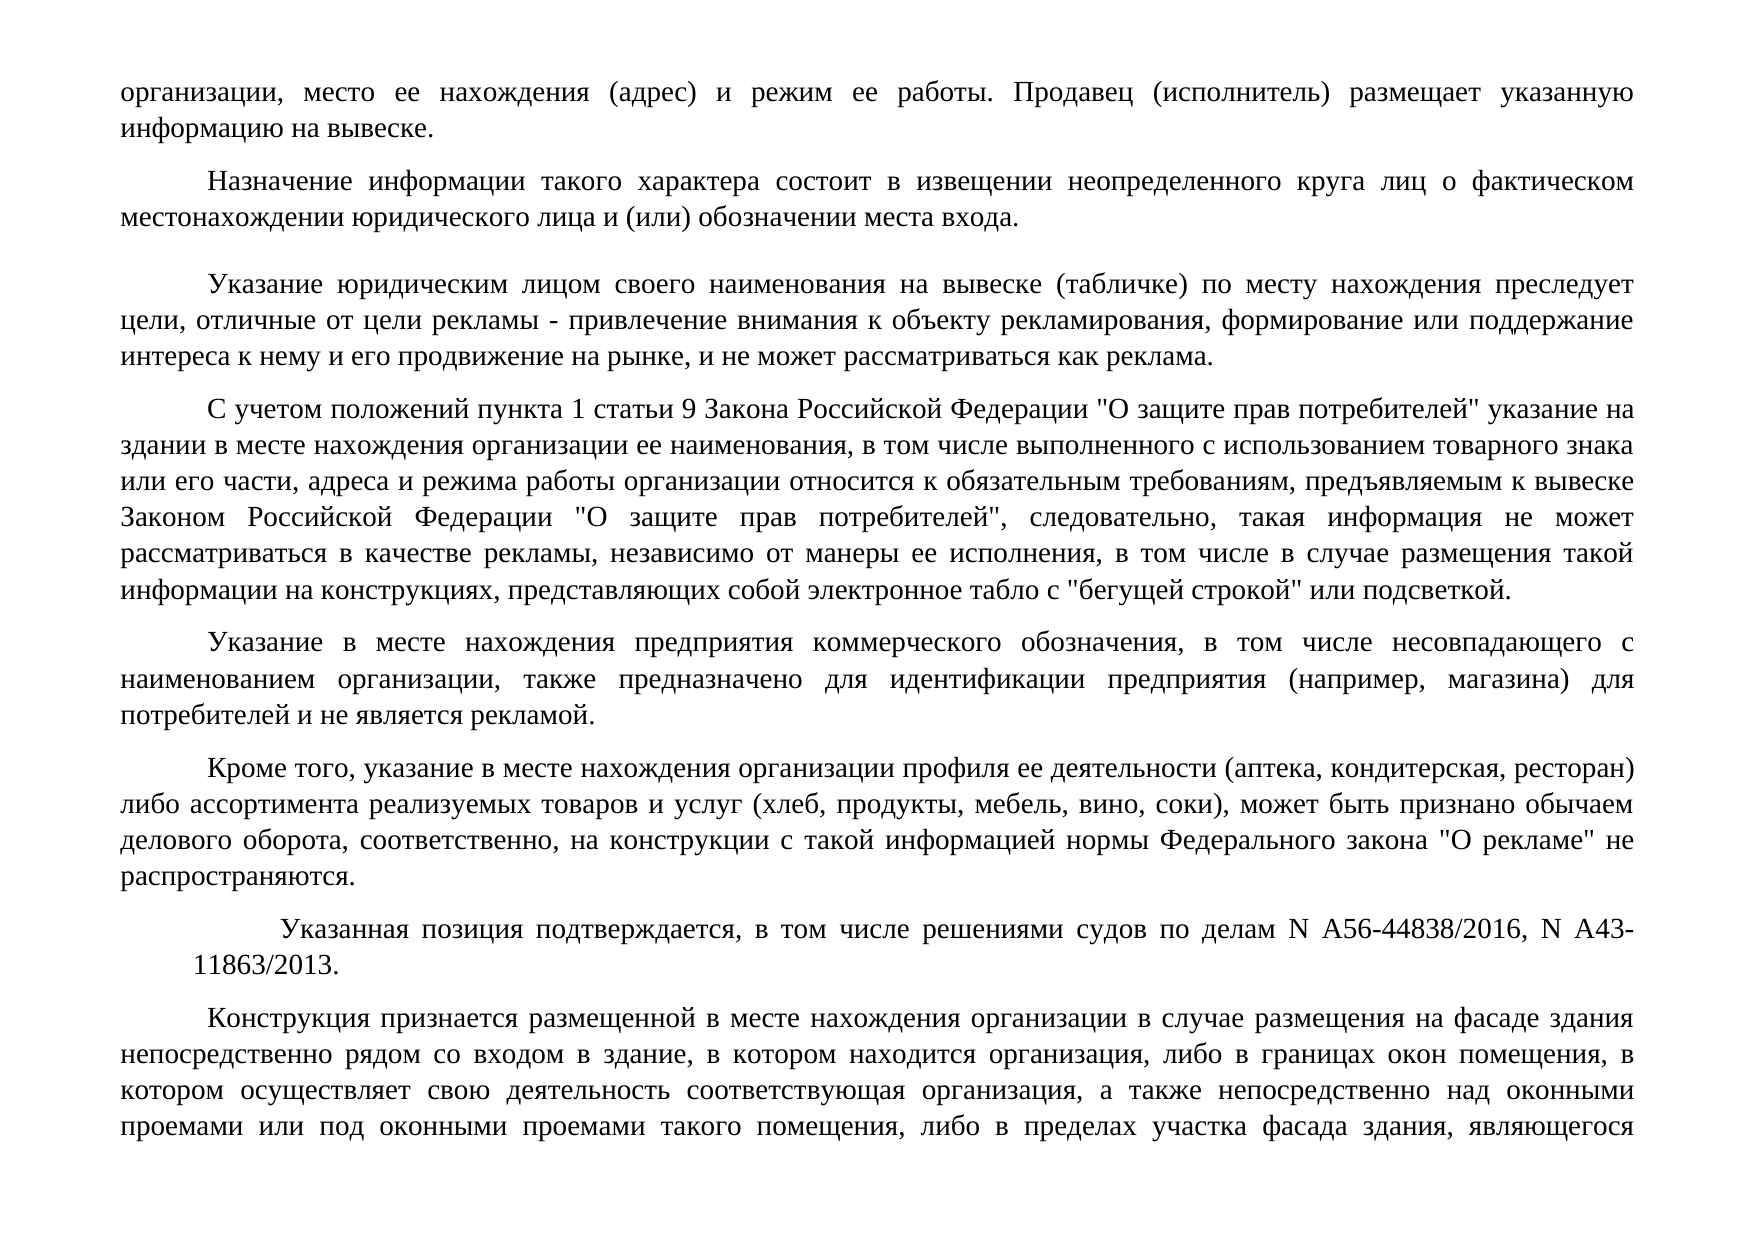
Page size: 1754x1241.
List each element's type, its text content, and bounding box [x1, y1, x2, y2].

text С учетом положений пункта 1 статьи 9 Закона Российской Федерации "О защите прав потребителей" указание на здании в месте нахождения организации ее наименования, в том числе выполненного с использованием товарного знака или его части, адреса и режима работы организации относится к обязательным требованиям, предъявляемым к вывеске Законом Российской Федерации "О защите прав потребителей", следовательно, такая информация не может рассматриваться в качестве рекламы, независимо от манеры ее исполнения, в том числе в случае размещения такой информации на конструкциях, представляющих собой электронное табло с "бегущей строкой" или подсветкой. [120, 391, 1636, 605]
text Кроме того, указание в месте нахождения организации профиля ее деятельности (аптека, кондитерская, ресторан) либо ассортимента реализуемых товаров и услуг (хлеб, продукты, мебель, вино, соки), может быть признано обычаем делового оборота, соответственно, на конструкции с такой информацией нормы Федерального закона "О рекламе" не распространяются. [120, 750, 1636, 892]
text Назначение информации такого характера состоит в извещении неопределенного круга лиц о фактическом местонахождении юридического лица и (или) обозначении места входа. [120, 163, 1636, 232]
text Указанная позиция подтверждается, в том числе решениями судов по делам N А56-44838/2016, N А43-11863/2013. [193, 911, 1636, 981]
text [120, 74, 1636, 143]
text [120, 1000, 1636, 1142]
text Указание в месте нахождения предприятия коммерческого обозначения, в том числе несовпадающего с наименованием организации, также предназначено для идентификации предприятия (например, магазина) для потребителей и не является рекламой. [120, 624, 1636, 730]
text Указание юридическим лицом своего наименования на вывеске (табличке) по месту нахождения преследует цели, отличные от цели рекламы - привлечение внимания к объекту рекламирования, формирование или поддержание интереса к нему и его продвижение на рынке, и не может рассматриваться как реклама. [120, 266, 1636, 372]
